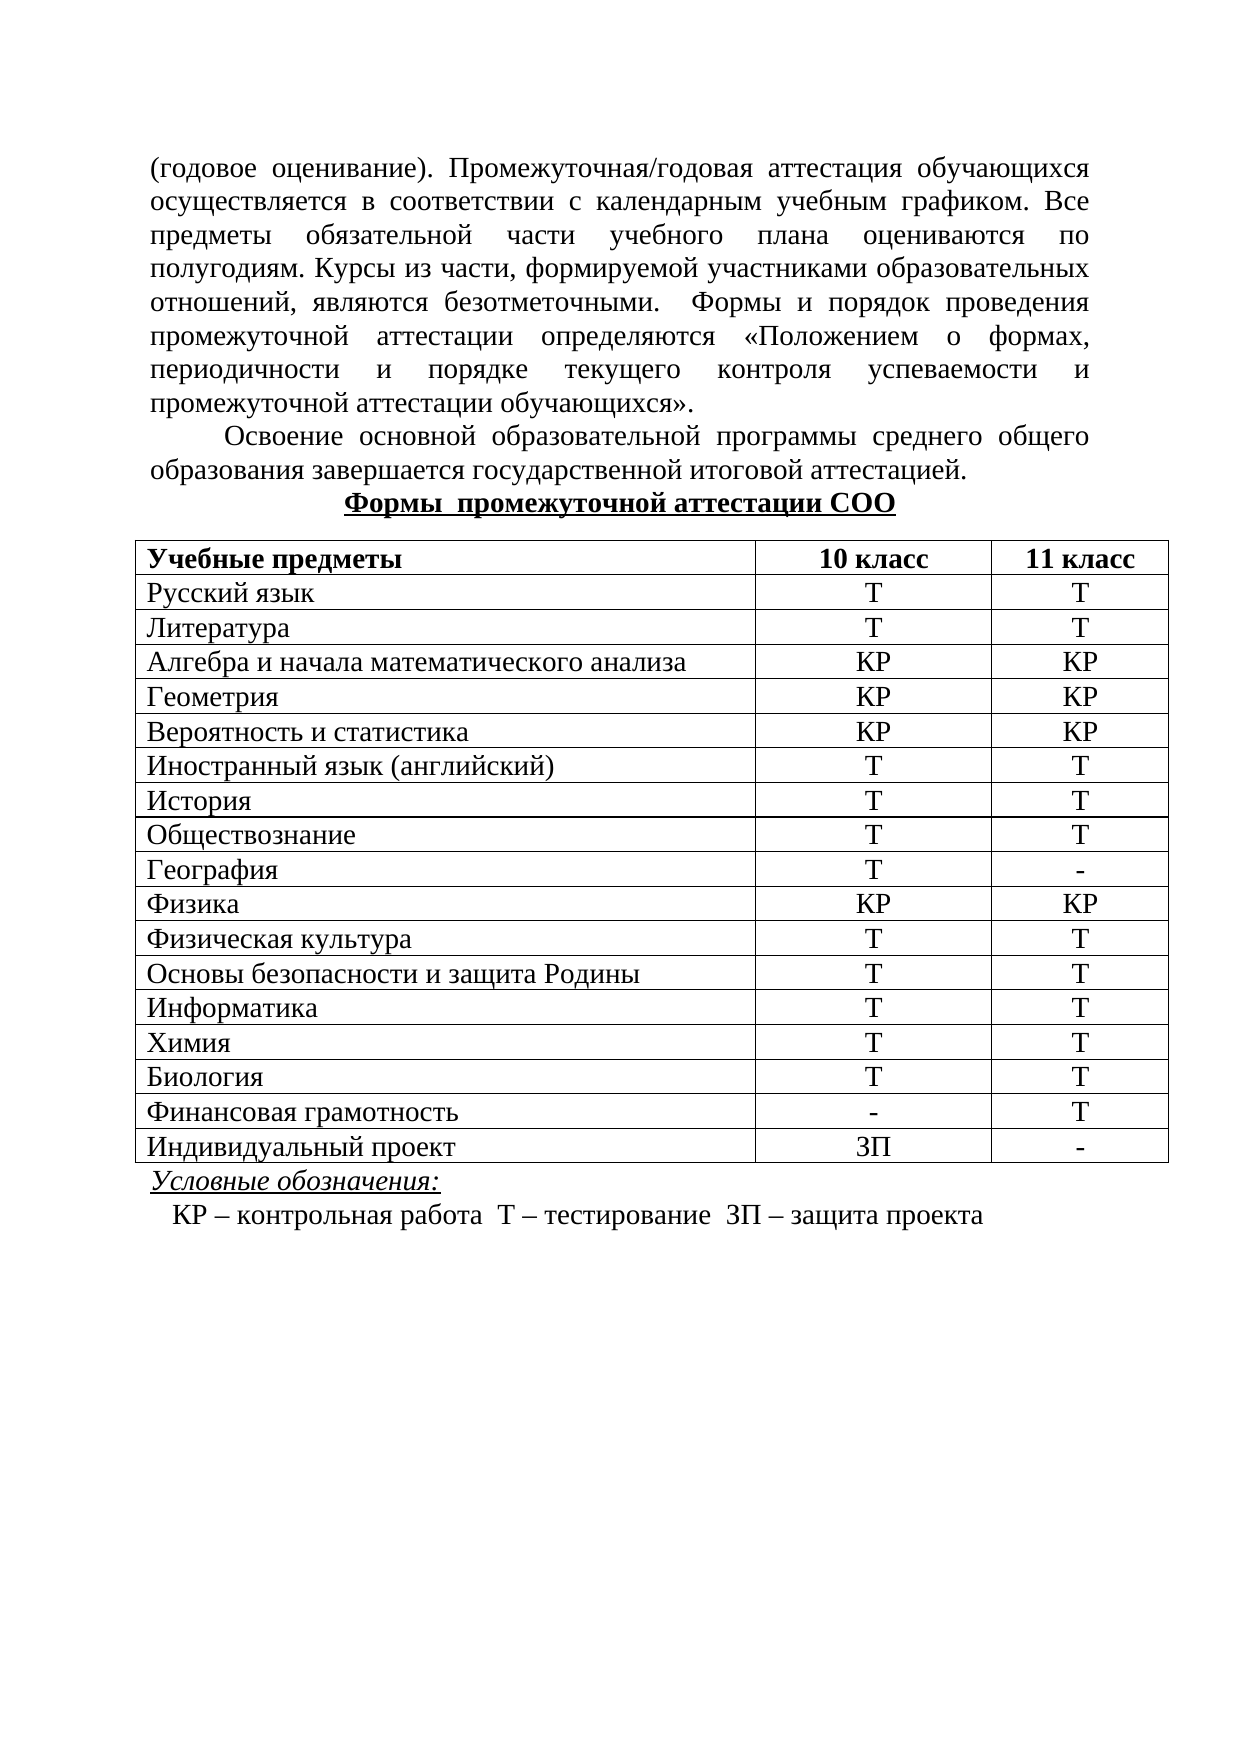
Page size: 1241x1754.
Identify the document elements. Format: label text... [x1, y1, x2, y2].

table_cell Биология [136, 1060, 755, 1093]
table_cell Т [756, 921, 991, 955]
table_cell Т [756, 852, 991, 886]
table_cell Т [756, 610, 991, 643]
table_cell КР [756, 679, 991, 713]
table_cell Т [756, 783, 991, 816]
table_cell Т [992, 575, 1168, 609]
table_cell - [992, 1129, 1168, 1162]
table_cell КР [992, 714, 1168, 747]
table_cell КР [992, 645, 1168, 678]
table_cell Геометрия [136, 679, 755, 713]
table_cell - [992, 852, 1168, 886]
table_cell Обществознание [136, 818, 755, 851]
table_cell Русский язык [136, 575, 755, 609]
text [150, 150, 1090, 418]
table_cell Т [992, 783, 1168, 816]
table_cell ЗП [756, 1129, 991, 1162]
table_cell Т [992, 1094, 1168, 1128]
table_cell Иностранный язык (английский) [136, 748, 755, 782]
table_cell Алгебра и начала математического анализа [136, 645, 755, 678]
table_cell Т [992, 1060, 1168, 1093]
table_cell КР [756, 645, 991, 678]
table_cell Т [992, 1025, 1168, 1058]
table_cell Физика [136, 887, 755, 920]
table_cell Т [992, 921, 1168, 955]
table_cell Вероятность и статистика [136, 714, 755, 747]
text Освоение основной образовательной программы среднего общего образования завершается государственной итоговой аттестацией. [150, 418, 1090, 485]
table_cell Т [756, 748, 991, 782]
table_cell Т [756, 575, 991, 609]
table_cell КР [756, 714, 991, 747]
table_cell Химия [136, 1025, 755, 1058]
table_header 11 класс [992, 541, 1168, 574]
table_cell Т [756, 1060, 991, 1093]
table_cell - [756, 1094, 991, 1128]
text КР – контрольная работа Т – тестирование ЗП – защита проекта [150, 1197, 1090, 1230]
text Условные обозначения: [150, 1163, 1090, 1197]
table_cell Т [756, 1025, 991, 1058]
table_header Учебные предметы [136, 541, 755, 574]
table_cell КР [992, 887, 1168, 920]
table_cell Информатика [136, 990, 755, 1024]
table_cell КР [992, 679, 1168, 713]
table_cell Т [756, 818, 991, 851]
table_cell История [136, 783, 755, 816]
text Формы промежуточной аттестации СОО [150, 485, 1090, 519]
table_cell Индивидуальный проект [136, 1129, 755, 1162]
table_cell География [136, 852, 755, 886]
table_cell Т [992, 610, 1168, 643]
table_cell Т [992, 956, 1168, 989]
table_header 10 класс [756, 541, 991, 574]
table_cell Литература [136, 610, 755, 643]
table_cell Т [756, 956, 991, 989]
table_cell Т [756, 990, 991, 1024]
table_cell КР [756, 887, 991, 920]
table_cell Финансовая грамотность [136, 1094, 755, 1128]
table_cell Физическая культура [136, 921, 755, 955]
table_cell Т [992, 818, 1168, 851]
table_cell Основы безопасности и защита Родины [136, 956, 755, 989]
table_cell Т [992, 990, 1168, 1024]
table_cell Т [992, 748, 1168, 782]
